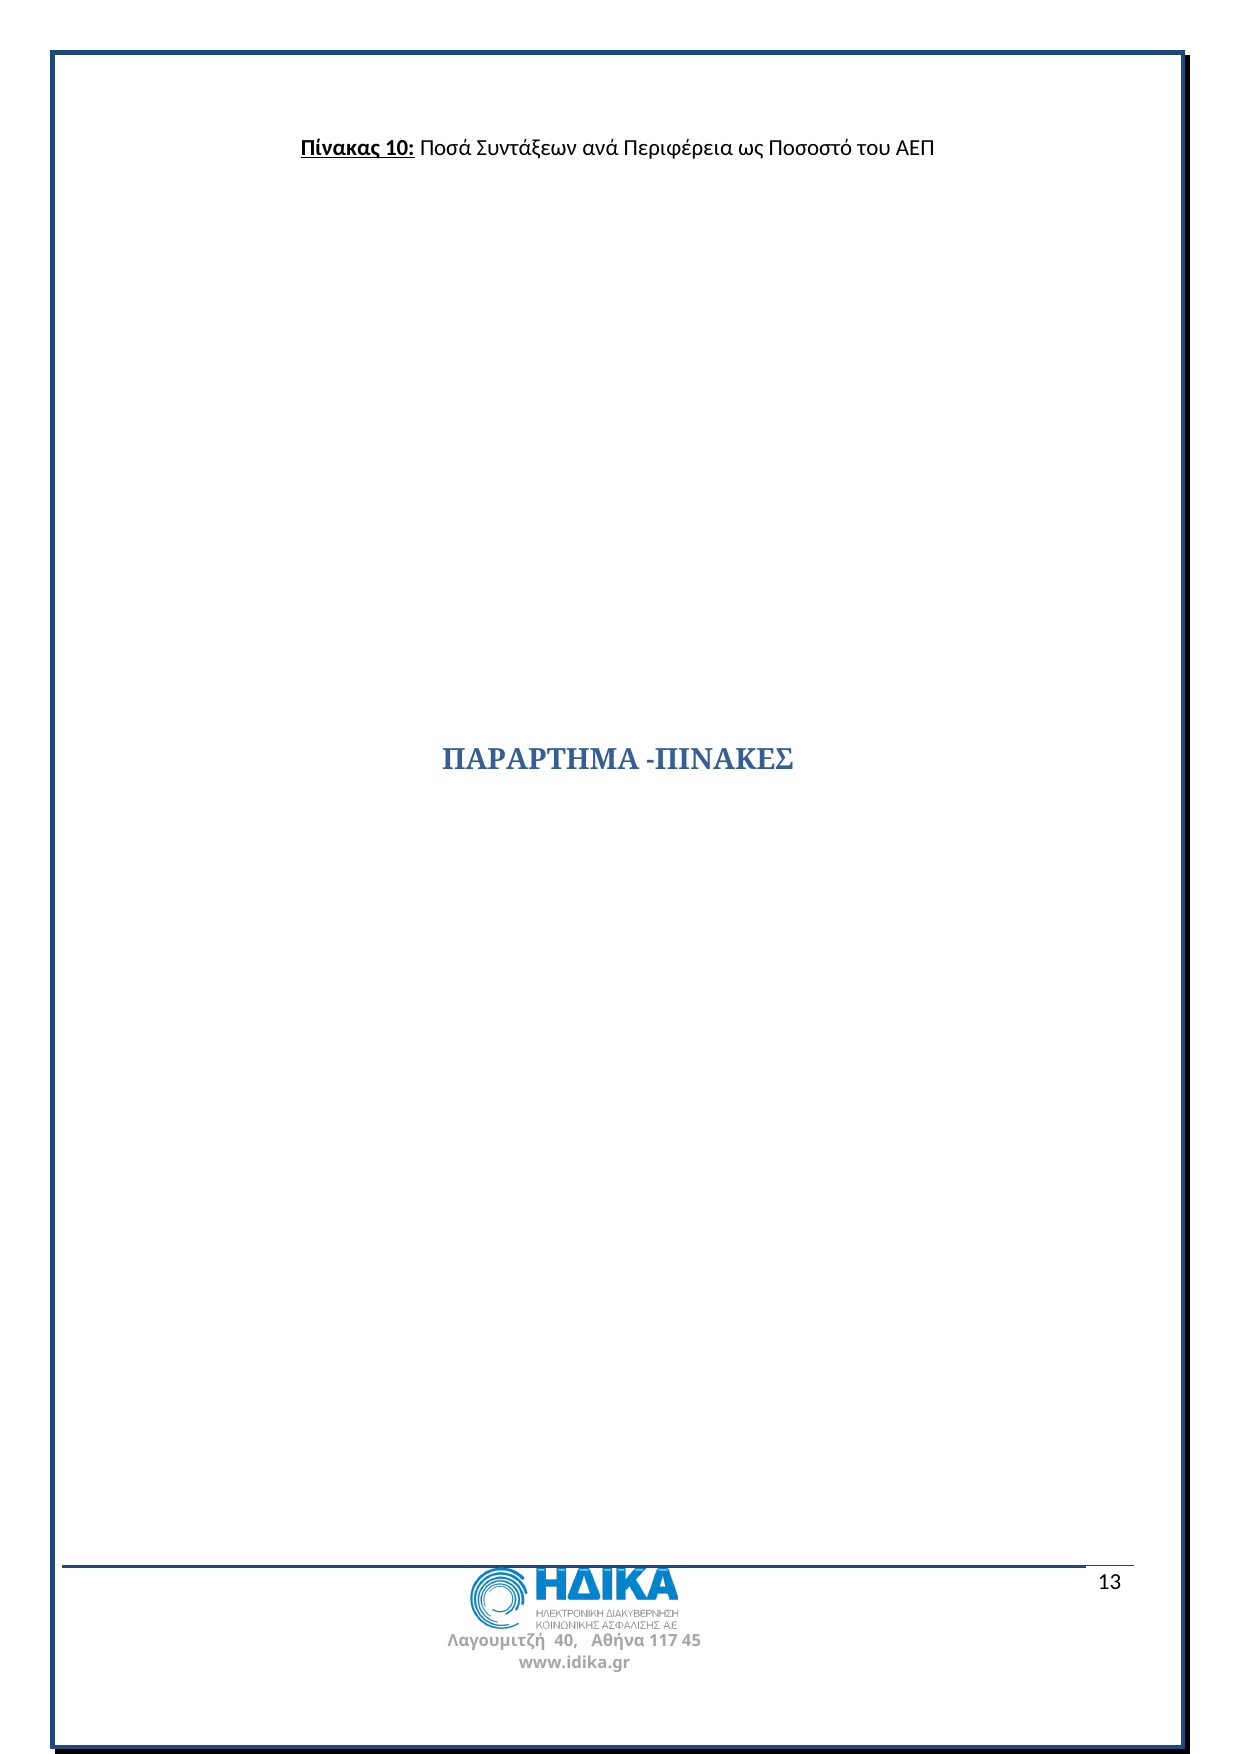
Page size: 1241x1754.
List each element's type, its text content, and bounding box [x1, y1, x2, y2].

picture [470, 1567, 679, 1629]
subtitle ΠΑΡΑΡΤΗΜΑ -ΠΙΝΑΚΕΣ [187, 743, 1048, 777]
text Πίνακας 10: Ποσά Συντάξεων ανά Περιφέρεια ως Ποσοστό του ΑΕΠ [187, 133, 1048, 161]
